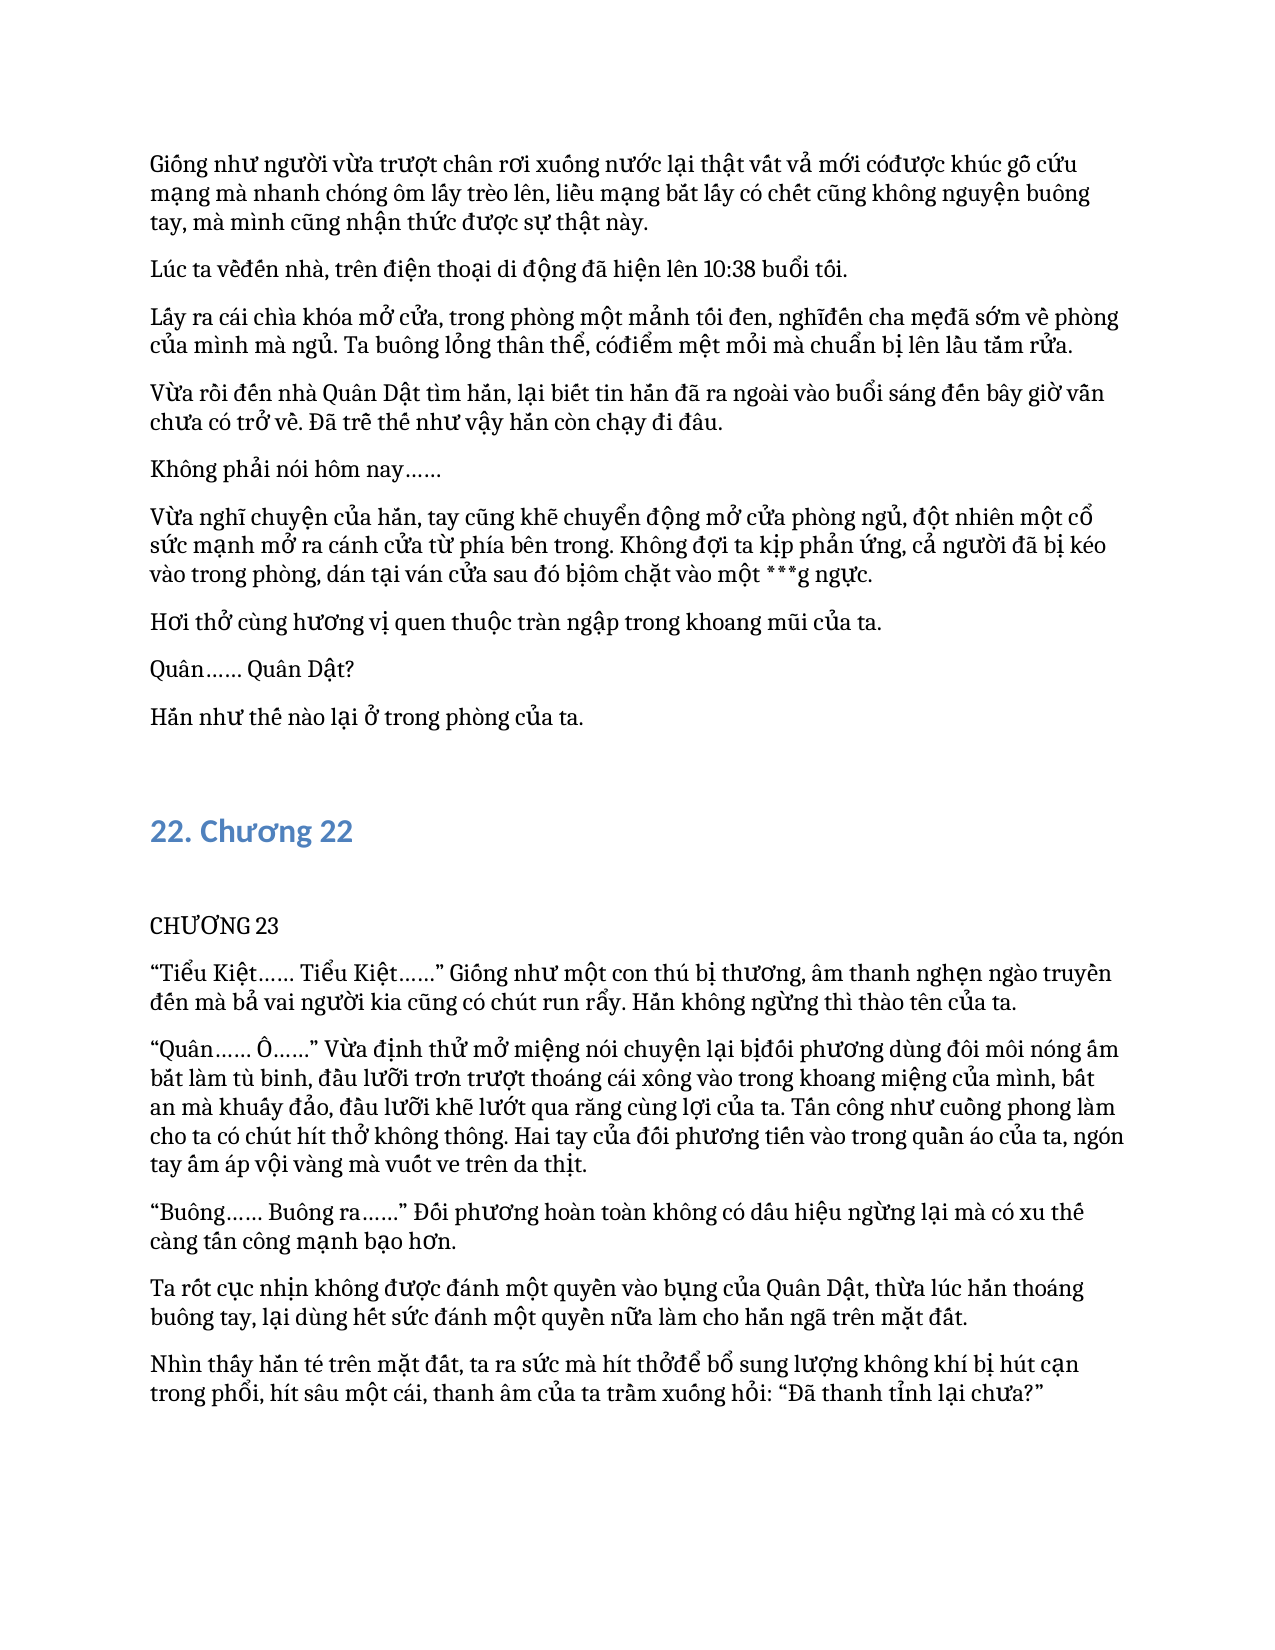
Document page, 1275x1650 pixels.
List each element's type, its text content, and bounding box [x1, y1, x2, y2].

text Nhìn thấy hắn té trên mặt đất, ta ra sức mà hít thởđể bổ sung lượng không khí bị hút cạn trong phổi, hít sâu một cái, thanh âm của ta trầm xuống hỏi: “Đã thanh tỉnh lại chưa?” [150, 1350, 1125, 1408]
text Lấy ra cái chìa khóa mở cửa, trong phòng một mảnh tối đen, nghĩđến cha mẹđã sớm về phòng của mình mà ngủ. Ta buông lỏng thân thể, cóđiểm mệt mỏi mà chuẩn bị lên lầu tắm rửa. [150, 302, 1125, 360]
subtitle 22. Chương 22 [150, 809, 1125, 850]
text CHƯƠNG 23 [150, 854, 1125, 940]
text Không phải nói hôm nay…… [150, 455, 1125, 484]
text Lúc ta vềđến nhà, trên điện thoại di động đã hiện lên 10:38 buổi tối. [150, 255, 1125, 284]
text Hơi thở cùng hương vị quen thuộc tràn ngập trong khoang mũi của ta. [150, 607, 1125, 636]
text “Buông…… Buông ra……” Đối phương hoàn toàn không có dấu hiệu ngừng lại mà có xu thế càng tấn công mạnh bạo hơn. [150, 1198, 1125, 1255]
text “Quân…… Ô……” Vừa định thử mở miệng nói chuyện lại bịđối phương dùng đôi môi nóng ấm bắt làm tù binh, đầu lưỡi trơn trượt thoáng cái xông vào trong khoang miệng của mình, bất an mà khuấy đảo, đầu lưỡi khẽ lướt qua răng cùng lợi của ta. Tấn công như cuồng phong làm cho ta có chút hít thở không thông. Hai tay của đối phương tiến vào trong quần áo của ta, ngón tay ấm áp vội vàng mà vuốt ve trên da thịt. [150, 1035, 1125, 1179]
text Quân…… Quân Dật? [150, 655, 1125, 684]
text Hắn như thế nào lại ở trong phòng của ta. [150, 702, 1125, 789]
text Ta rốt cục nhịn không được đánh một quyền vào bụng của Quân Dật, thừa lúc hắn thoáng buông tay, lại dùng hết sức đánh một quyền nữa làm cho hắn ngã trên mặt đất. [150, 1274, 1125, 1332]
text Vừa rồi đến nhà Quân Dật tìm hắn, lại biết tin hắn đã ra ngoài vào buổi sáng đến bây giờ vẫn chưa có trở về. Đã trễ thế như vậy hắn còn chạy đi đâu. [150, 379, 1125, 436]
text “Tiểu Kiệt…… Tiểu Kiệt……” Giống như một con thú bị thương, âm thanh nghẹn ngào truyền đến mà bả vai người kia cũng có chút run rẩy. Hắn không ngừng thì thào tên của ta. [150, 959, 1125, 1017]
text Vừa nghĩ chuyện của hắn, tay cũng khẽ chuyển động mở cửa phòng ngủ, đột nhiên một cổ sức mạnh mở ra cánh cửa từ phía bên trong. Không đợi ta kịp phản ứng, cả người đã bị kéo vào trong phòng, dán tại ván cửa sau đó bịôm chặt vào một ***g ngực. [150, 502, 1125, 589]
text Giống như người vừa trượt chân rơi xuống nước lại thật vất vả mới cóđược khúc gỗ cứu mạng mà nhanh chóng ôm lấy trèo lên, liều mạng bắt lấy có chết cũng không nguyện buông tay, mà mình cũng nhận thức được sự thật này. [150, 150, 1125, 236]
